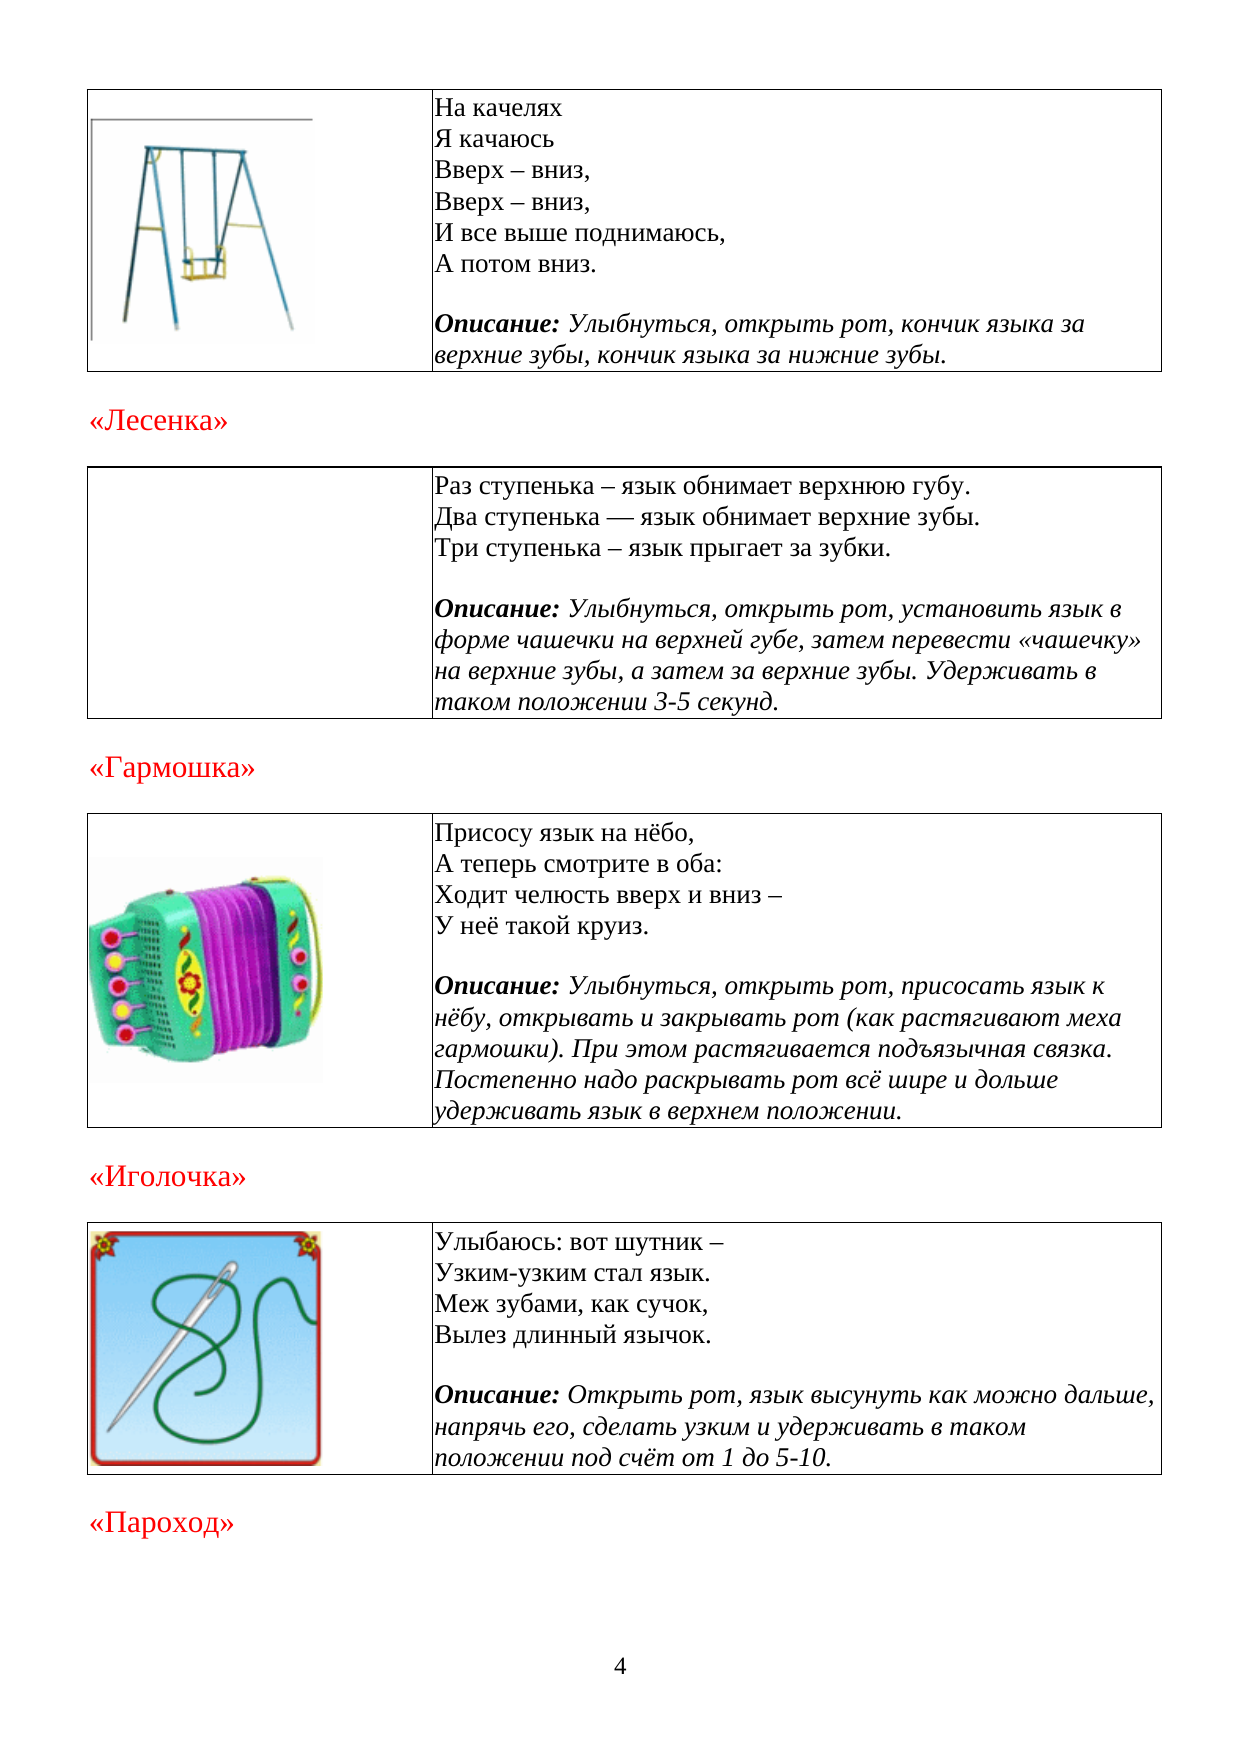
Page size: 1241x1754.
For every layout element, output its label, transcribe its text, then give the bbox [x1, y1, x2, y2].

table_header [88, 468, 432, 718]
text «Гармошка» [89, 748, 1152, 784]
table_header Раз ступенька – язык обнимает верхнюю губу. Два ступенька — язык обнимает верхние зубы. Три ступенька – язык прыгает за зубки. Описание: Улыбнуться, открыть рот, установить язык в форме чашечки на верхней губе, затем перевести «чашечку» на верхние зубы, а затем за верхние зубы. Удерживать в таком положении 3-5 секунд. [433, 468, 1161, 718]
text «Пароход» [89, 1504, 1152, 1539]
text «Иголочка» [89, 1157, 1152, 1193]
picture [88, 1231, 323, 1466]
table_header [88, 814, 432, 1127]
picture [88, 857, 323, 1083]
table_header Улыбаюсь: вот шутник – Узким-узким стал язык. Меж зубами, как сучок, Вылез длинный язычок. Описание: Открыть рот, язык высунуть как можно дальше, напрячь его, сделать узким и удерживать в таком положении под счёт от 1 до 5-10. [433, 1223, 1161, 1473]
table_header Присосу язык на нёбо, А теперь смотрите в оба: Ходит челюсть вверх и вниз – У неё такой круиз. Описание: Улыбнуться, открыть рот, присосать язык к нёбу, открывать и закрывать рот (как растягивают меха гармошки). При этом растягивается подъязычная связка. Постепенно надо раскрывать рот всё шире и дольше удерживать язык в верхнем положении. [433, 814, 1161, 1127]
table_header [88, 90, 432, 371]
picture [88, 117, 316, 344]
text «Лесенка» [89, 401, 1152, 437]
table_header [88, 1223, 432, 1473]
table_header На качелях Я качаюсь Вверх – вниз, Вверх – вниз, И все выше поднимаюсь, А потом вниз. Описание: Улыбнуться, открыть рот, кончик языка за верхние зубы, кончик языка за нижние зубы. [433, 90, 1161, 371]
